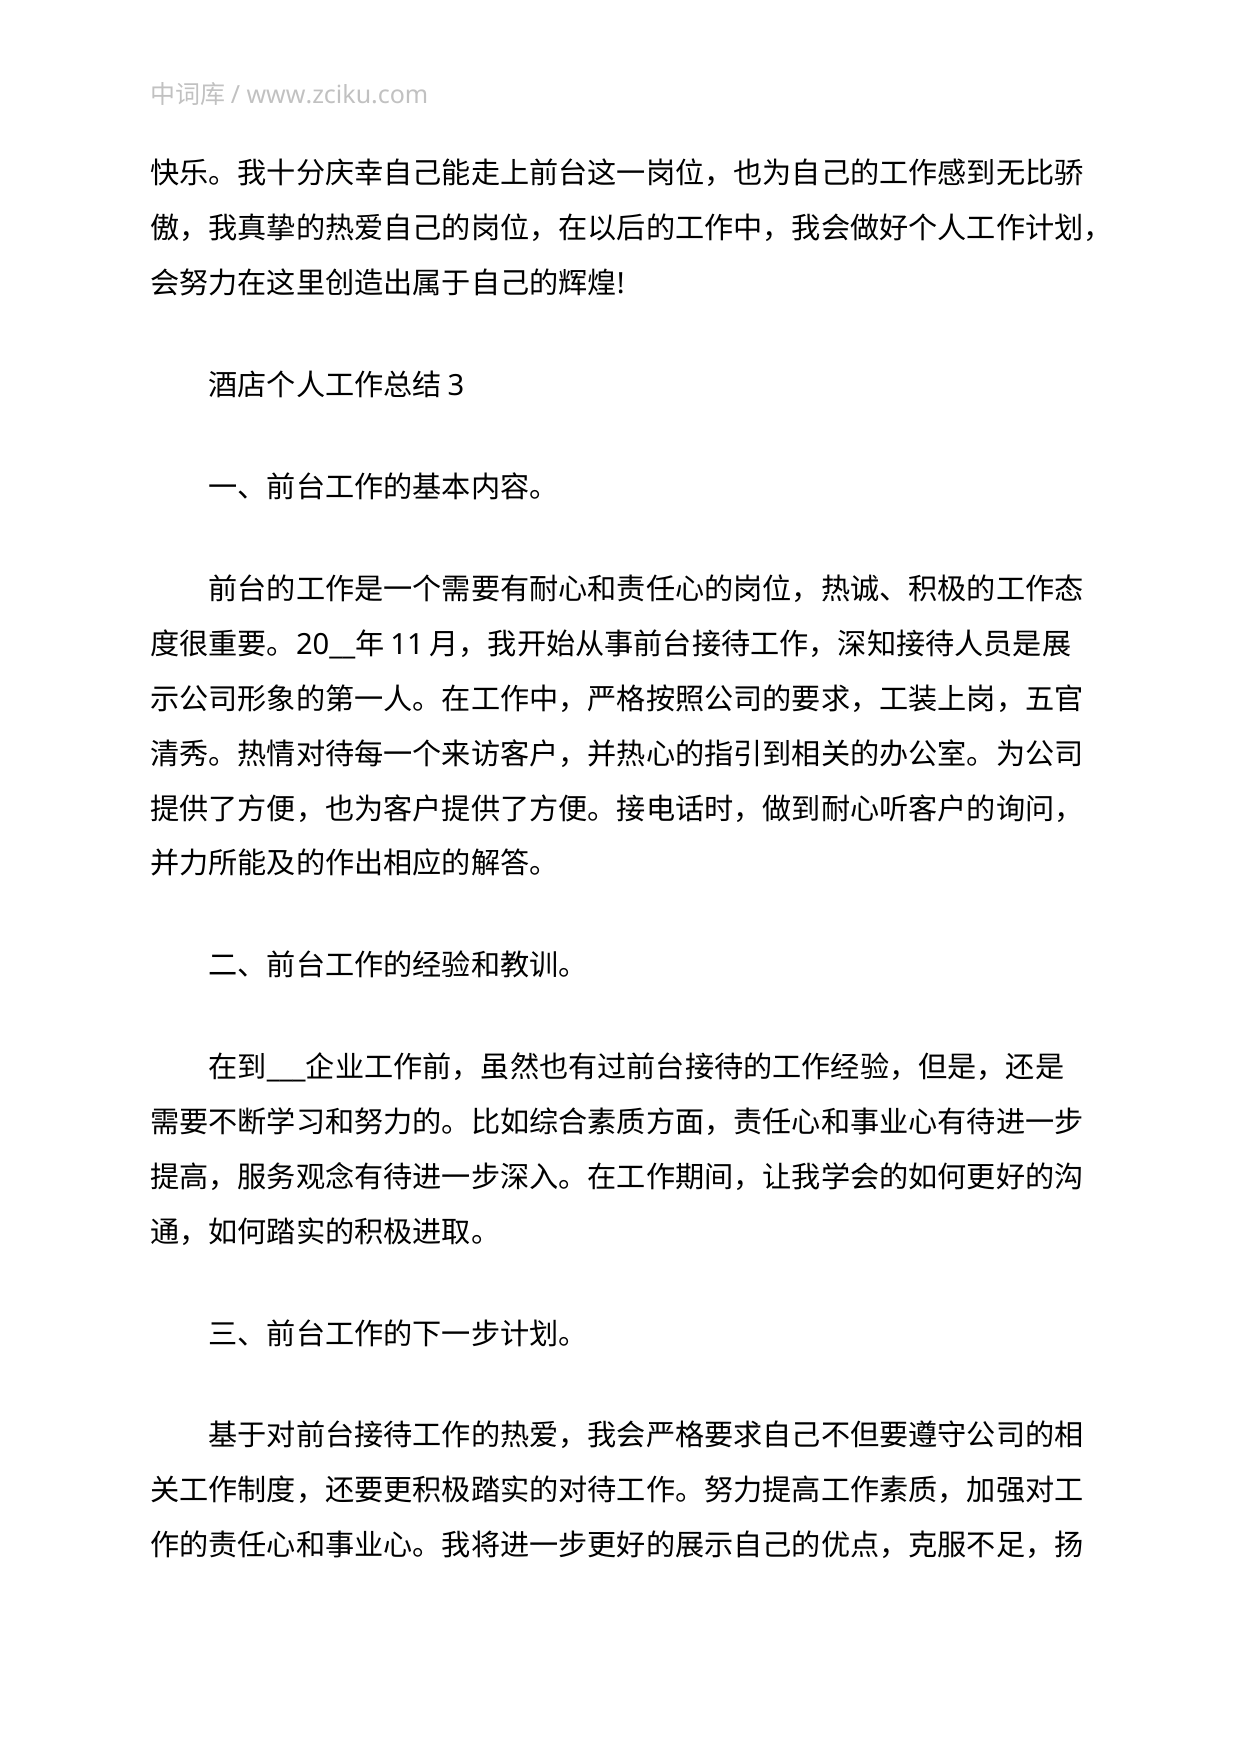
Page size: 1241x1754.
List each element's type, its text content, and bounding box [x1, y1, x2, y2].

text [150, 150, 1090, 302]
text 一、前台工作的基本内容。 [150, 464, 1090, 506]
text 在到___企业工作前，虽然也有过前台接待的工作经验，但是，还是需要不断学习和努力的。比如综合素质方面，责任心和事业心有待进一步提高，服务观念有待进一步深入。在工作期间，让我学会的如何更好的沟通，如何踏实的积极进取。 [150, 1044, 1090, 1251]
text 酒店个人工作总结3 [150, 362, 1090, 404]
text 三、前台工作的下一步计划。 [150, 1310, 1090, 1352]
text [150, 1412, 1090, 1564]
text 二、前台工作的经验和教训。 [150, 942, 1090, 984]
text 前台的工作是一个需要有耐心和责任心的岗位，热诚、积极的工作态度很重要。20__年11月，我开始从事前台接待工作，深知接待人员是展示公司形象的第一人。在工作中，严格按照公司的要求，工装上岗，五官清秀。热情对待每一个来访客户，并热心的指引到相关的办公室。为公司提供了方便，也为客户提供了方便。接电话时，做到耐心听客户的询问，并力所能及的作出相应的解答。 [150, 566, 1090, 882]
